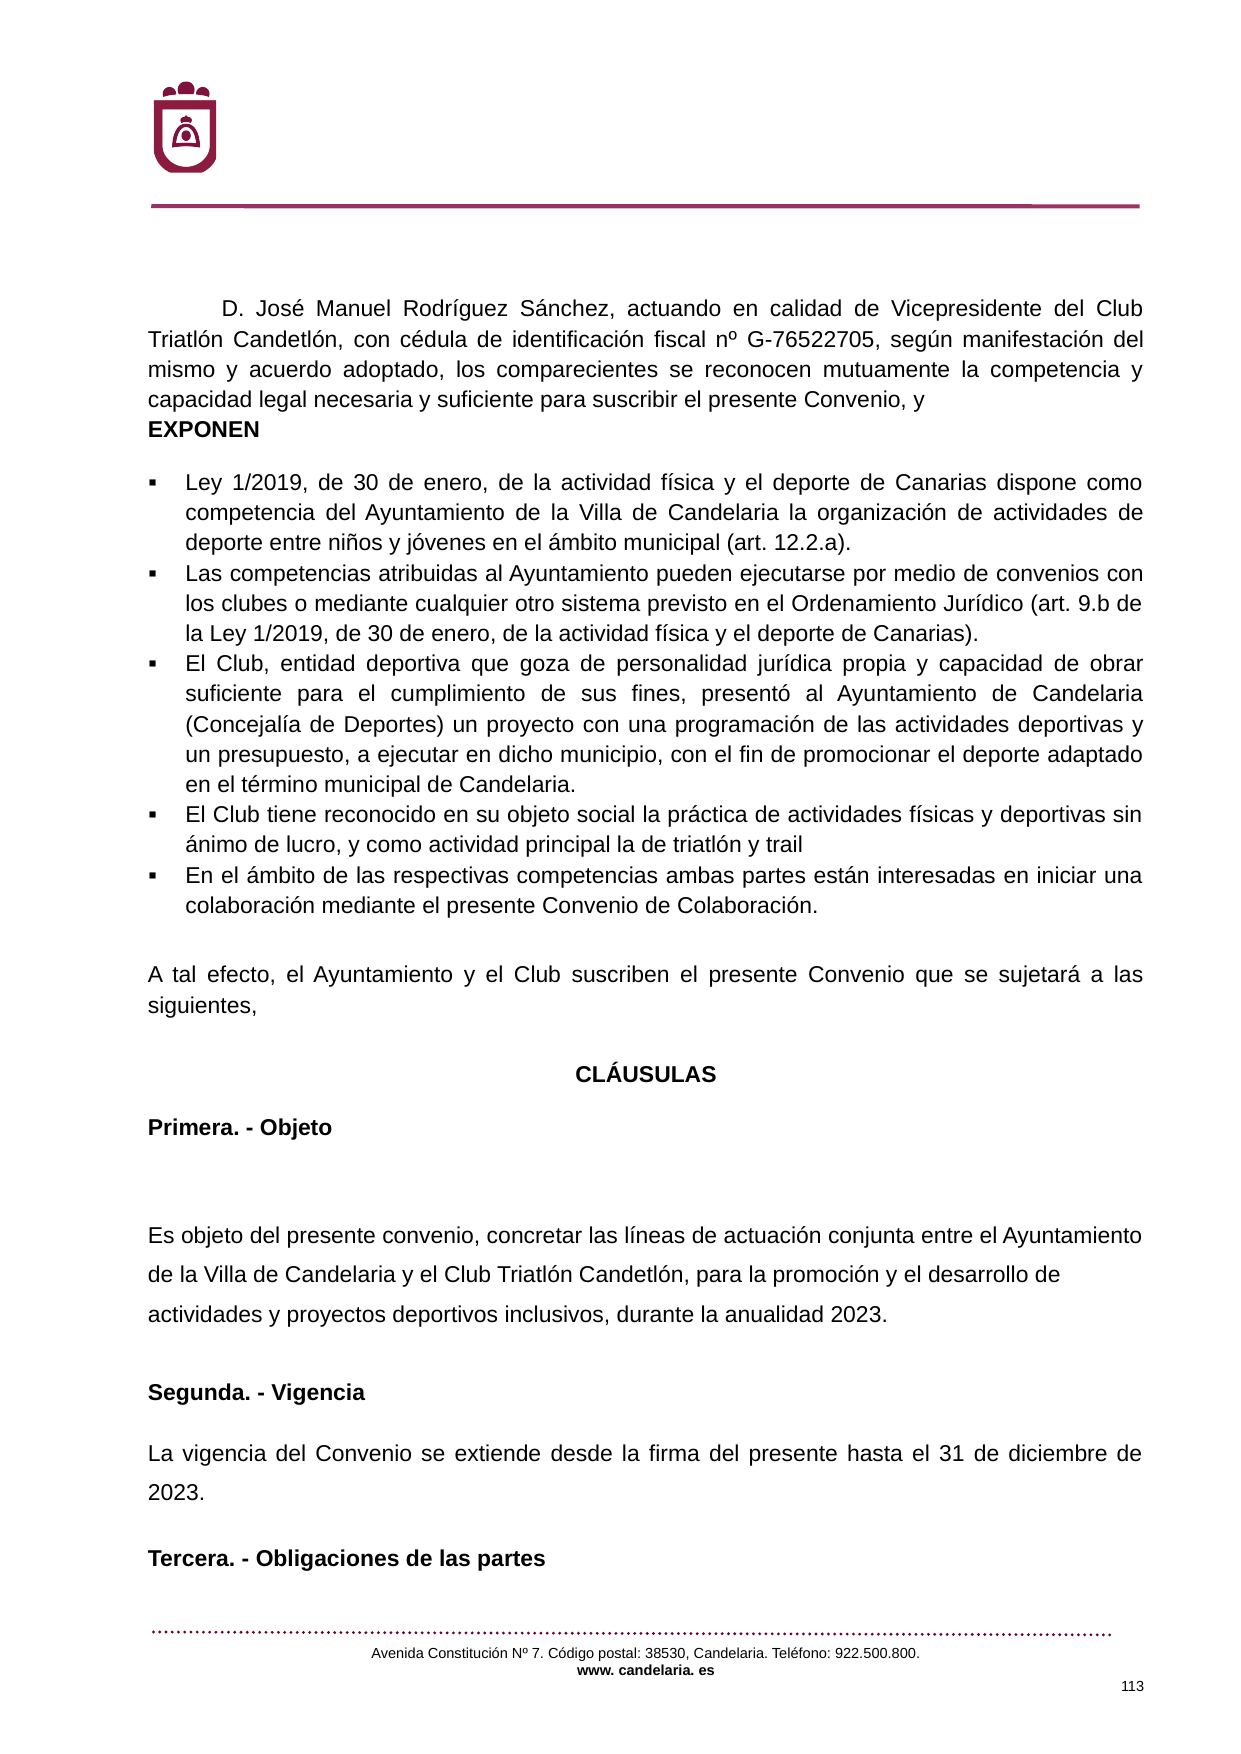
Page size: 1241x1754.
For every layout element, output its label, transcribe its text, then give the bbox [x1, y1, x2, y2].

list El Club, entidad deportiva que goza de personalidad jurídica propia y capacidad de obrar suficiente para el cumplimiento de sus fines, presentó al Ayuntamiento de Candelaria (Concejalía de Deportes) un proyecto con una programación de las actividades deportivas y un presupuesto, a ejecutar en dicho municipio, con el fin de promocionar el deporte adaptado en el término municipal de Candelaria. [148, 650, 1144, 797]
list El Club tiene reconocido en su objeto social la práctica de actividades físicas y deportivas sin ánimo de lucro, y como actividad principal la de triatlón y trail [148, 801, 1144, 858]
text A tal efecto, el Ayuntamiento y el Club suscriben el presente Convenio que se sujetará a las siguientes, [148, 961, 1144, 1018]
picture [153, 81, 217, 173]
subtitle EXPONEN [148, 416, 1144, 442]
text Segunda. - Vigencia [148, 1379, 1144, 1406]
subtitle CLÁUSULAS [148, 1061, 1144, 1088]
text Tercera. - Obligaciones de las partes [148, 1545, 1144, 1571]
text Primera. - Objeto [148, 1114, 1144, 1140]
list En el ámbito de las respectivas competencias ambas partes están interesadas en iniciar una colaboración mediante el presente Convenio de Colaboración. [148, 862, 1144, 918]
text La vigencia del Convenio se extiende desde la firma del presente hasta el 31 de diciembre de 2023. [148, 1440, 1144, 1506]
text D. José Manuel Rodríguez Sánchez, actuando en calidad de Vicepresidente del Club Triatlón Candetlón, con cédula de identificación fiscal nº G-76522705, según manifestación del mismo y acuerdo adoptado, los comparecientes se reconocen mutuamente la competencia y capacidad legal necesaria y suficiente para suscribir el presente Convenio, y [148, 295, 1144, 412]
list Las competencias atribuidas al Ayuntamiento pueden ejecutarse por medio de convenios con los clubes o mediante cualquier otro sistema previsto en el Ordenamiento Jurídico (art. 9.b de la Ley 1/2019, de 30 de enero, de la actividad física y el deporte de Canarias). [148, 559, 1144, 646]
list Ley 1/2019, de 30 de enero, de la actividad física y el deporte de Canarias dispone como competencia del Ayuntamiento de la Villa de Candelaria la organización de actividades de deporte entre niños y jóvenes en el ámbito municipal (art. 12.2.a). [148, 469, 1144, 556]
text Es objeto del presente convenio, concretar las líneas de actuación conjunta entre el Ayuntamiento de la Villa de Candelaria y el Club Triatlón Candetlón, para la promoción y el desarrollo de actividades y proyectos deportivos inclusivos, durante la anualidad 2023. [148, 1222, 1144, 1327]
